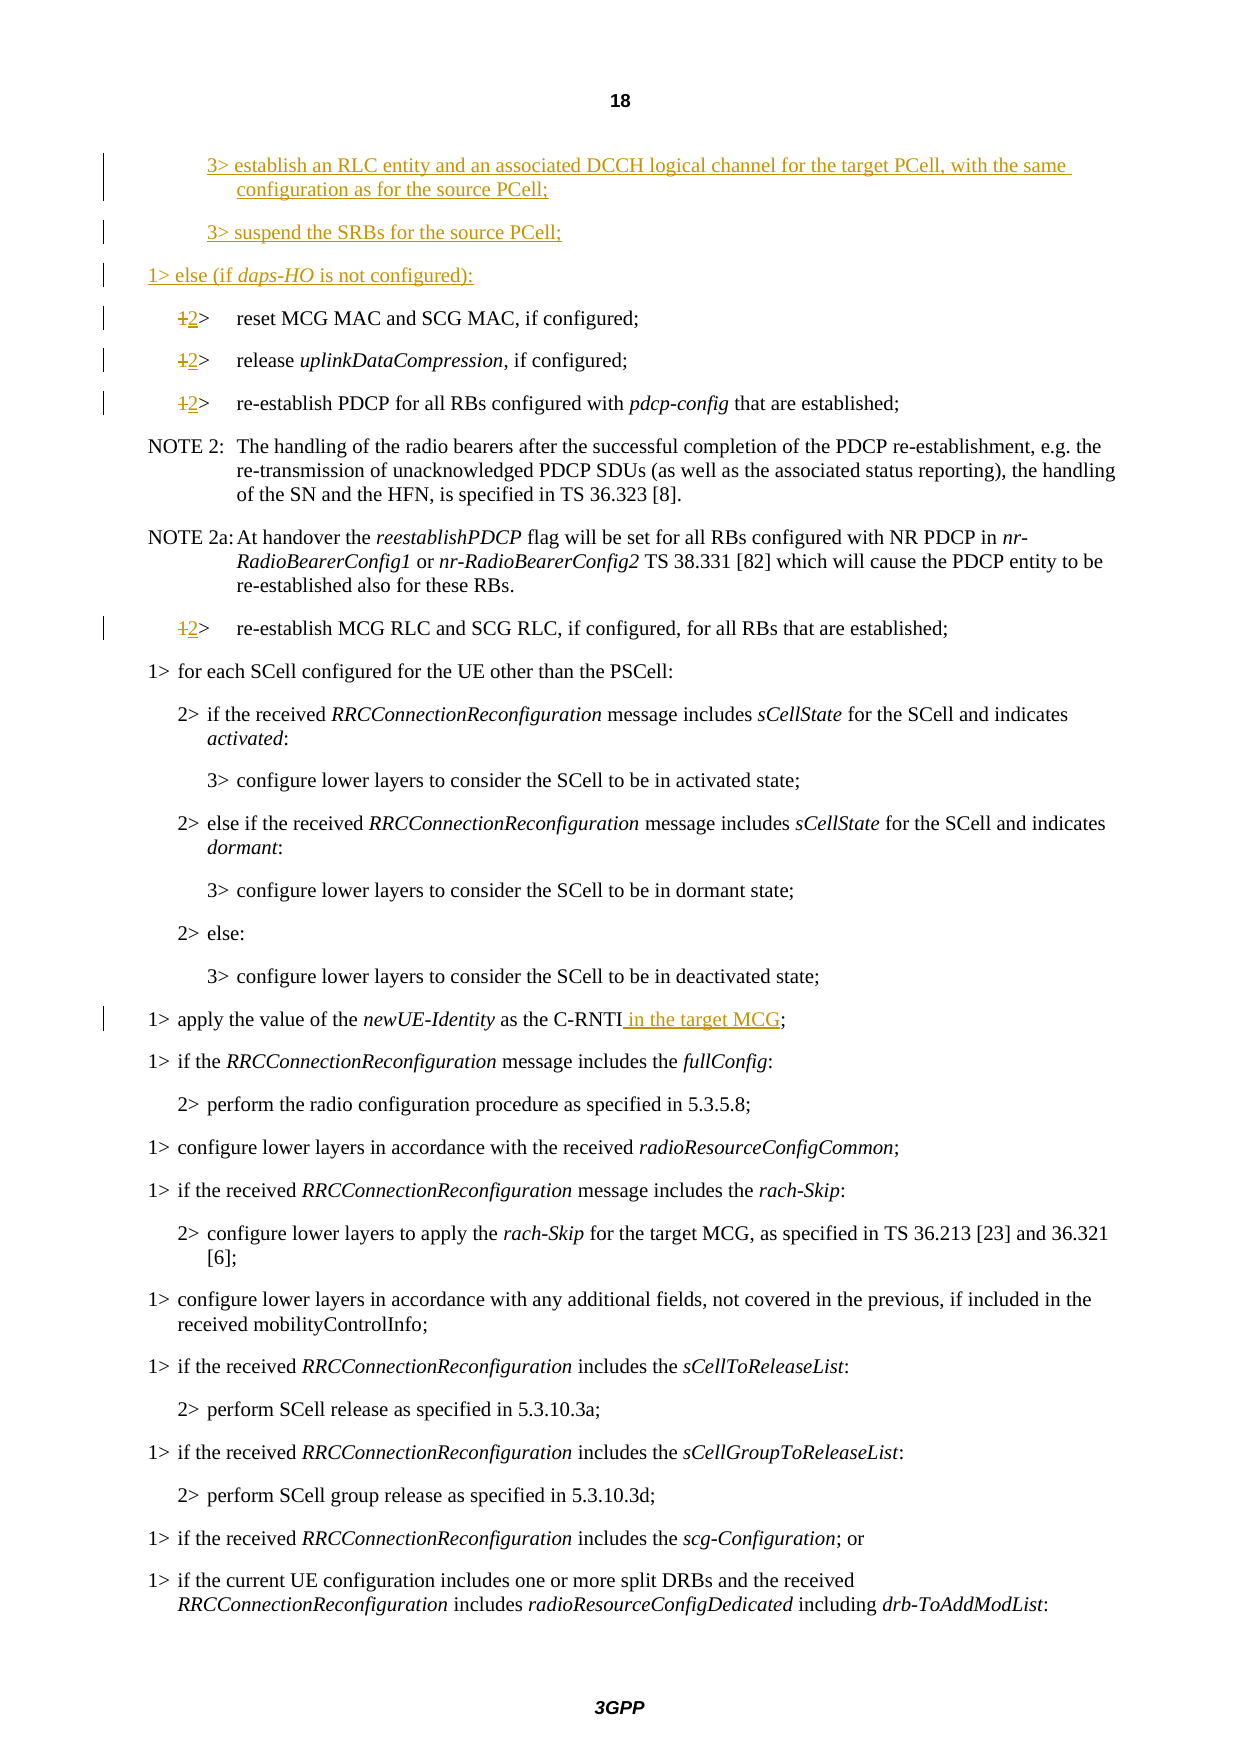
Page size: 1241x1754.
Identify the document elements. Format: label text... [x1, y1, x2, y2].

text 1> configure lower layers in accordance with the received radioResourceConfigCommon; [148, 1135, 1122, 1159]
text 2> if the received RRCConnectionReconfiguration message includes sCellState for the SCell and indicates activated: [177, 701, 1122, 749]
text 1> if the received RRCConnectionReconfiguration includes the sCellGroupToReleaseList: [148, 1440, 1122, 1464]
text 2> perform SCell group release as specified in 5.3.10.3d; [177, 1483, 1122, 1507]
text 1> if the RRCConnectionReconfiguration message includes the fullConfig: [148, 1049, 1122, 1073]
text 2> else if the received RRCConnectionReconfiguration message includes sCellState for the SCell and indicates dormant: [177, 811, 1122, 859]
text 3> configure lower layers to consider the SCell to be in activated state; [207, 768, 1122, 792]
text 2> perform the radio configuration procedure as specified in 5.3.5.8; [177, 1092, 1122, 1116]
text > re-establish MCG RLC and SCG RLC, if configured, for all RBs that are established; [177, 616, 1122, 640]
text 1> if the received RRCConnectionReconfiguration includes the scg-Configuration; or [148, 1526, 1122, 1549]
text 2> configure lower layers to apply the rach-Skip for the target MCG, as specified in TS 36.213 [23] and 36.321 [6]; [177, 1221, 1122, 1269]
text NOTE 2a: At handover the reestablishPDCP flag will be set for all RBs configured with NR PDCP in nr-RadioBearerConfig1 or nr-RadioBearerConfig2 TS 38.331 [82] which will cause the PDCP entity to be re-established also for these RBs. [148, 525, 1122, 597]
text 1> if the current UE configuration includes one or more split DRBs and the received RRCConnectionReconfiguration includes radioResourceConfigDedicated including drb-ToAddModList: [148, 1568, 1122, 1616]
text 3> configure lower layers to consider the SCell to be in dormant state; [207, 878, 1122, 902]
text NOTE 2: The handling of the radio bearers after the successful completion of the PDCP re-establishment, e.g. the re-transmission of unacknowledged PDCP SDUs (as well as the associated status reporting), the handling of the SN and the HFN, is specified in TS 36.323 [8]. [148, 434, 1122, 506]
text 1> if the received RRCConnectionReconfiguration includes the sCellToReleaseList: [148, 1354, 1122, 1378]
text 1> if the received RRCConnectionReconfiguration message includes the rach-Skip: [148, 1178, 1122, 1202]
text 1> configure lower layers in accordance with any additional fields, not covered in the previous, if included in the received mobilityControlInfo; [148, 1287, 1122, 1336]
text 1> apply the value of the newUE-Identity as the C-RNTI; [148, 1006, 1122, 1031]
text 1> for each SCell configured for the UE other than the PSCell: [148, 659, 1122, 683]
text > reset MCG MAC and SCG MAC, if configured; [177, 306, 1122, 329]
text 2> else: [177, 921, 1122, 945]
text 2> perform SCell release as specified in 5.3.10.3a; [177, 1397, 1122, 1421]
text > release uplinkDataCompression, if configured; [177, 348, 1122, 372]
text > re-establish PDCP for all RBs configured with pdcp-config that are established; [177, 391, 1122, 415]
text 3> configure lower layers to consider the SCell to be in deactivated state; [207, 964, 1122, 988]
